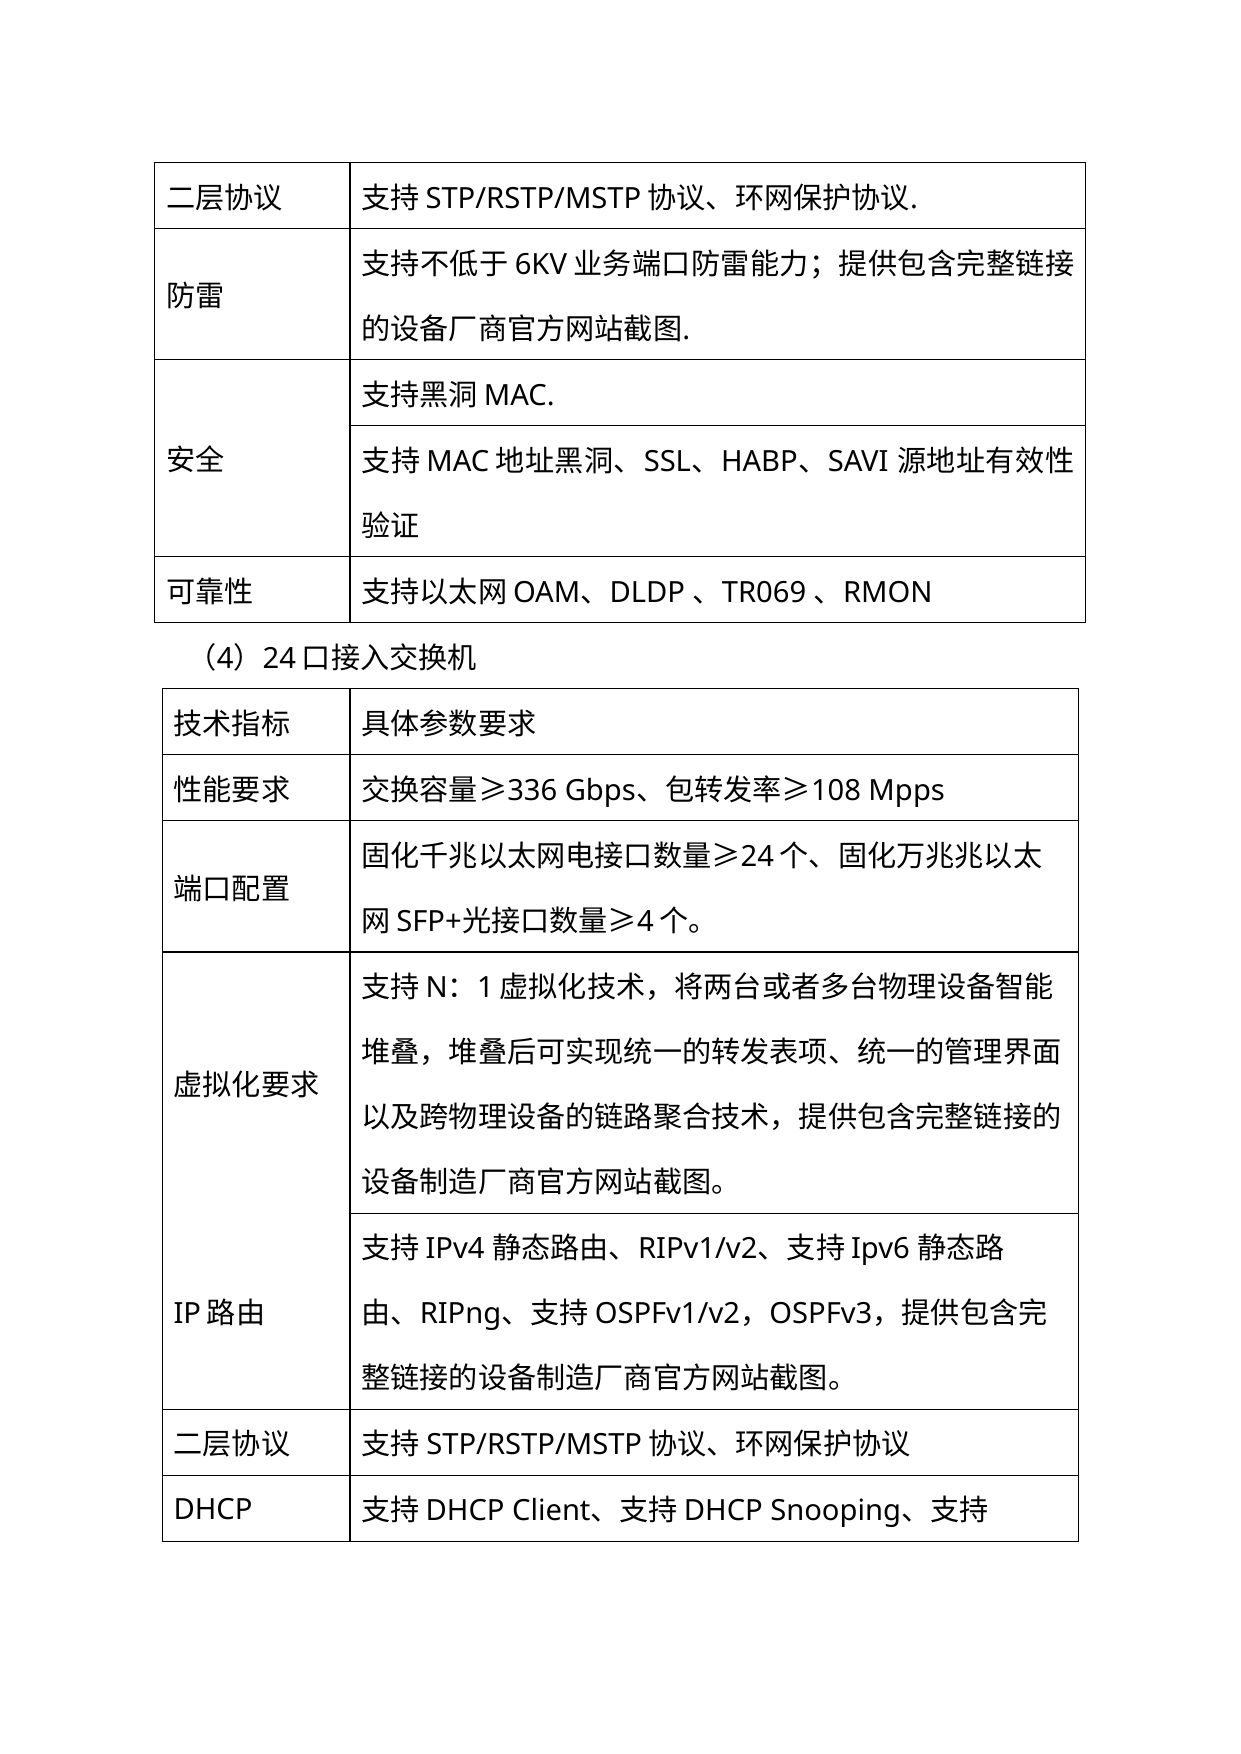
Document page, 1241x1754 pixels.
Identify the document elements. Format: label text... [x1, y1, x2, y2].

table_cell 支持不低于6KV业务端口防雷能力；提供包含完整链接的设备厂商官方网站截图. [351, 229, 1085, 359]
table_cell 支持MAC地址黑洞、SSL、HABP、SAVI 源地址有效性验证 [351, 426, 1085, 556]
table_cell 支持以太网OAM、DLDP 、TR069 、RMON [351, 557, 1085, 622]
table_cell 可靠性 [155, 557, 349, 622]
table_cell 防雷 [155, 229, 349, 359]
table_cell IP路由 [163, 1213, 349, 1408]
table_cell 支持STP/RSTP/MSTP协议、环网保护协议. [351, 163, 1085, 228]
table_cell 支持黑洞MAC. [351, 360, 1085, 425]
table_cell 安全 [155, 360, 349, 556]
table_cell 固化千兆以太网电接口数量≥24个、固化万兆兆以太网SFP+光接口数量≥4个。 [351, 821, 1078, 951]
table_cell 虚拟化要求 [163, 953, 349, 1212]
table_cell DHCP [163, 1476, 349, 1541]
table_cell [351, 1476, 1078, 1541]
table_cell 端口配置 [163, 821, 349, 951]
text （4）24口接入交换机 [187, 623, 1053, 688]
table_header 具体参数要求 [351, 689, 1078, 754]
table_cell 性能要求 [163, 755, 349, 820]
table_cell 二层协议 [155, 163, 349, 228]
table_cell 交换容量≥336 Gbps、包转发率≥108 Mpps [351, 755, 1078, 820]
table_cell 二层协议 [163, 1410, 349, 1474]
table_header 技术指标 [163, 689, 349, 754]
table_cell 支持IPv4 静态路由、RIPv1/v2、支持Ipv6 静态路由、RIPng、支持OSPFv1/v2，OSPFv3，提供包含完整链接的设备制造厂商官方网站截图。 [351, 1214, 1078, 1408]
table_cell 支持N：1虚拟化技术，将两台或者多台物理设备智能堆叠，堆叠后可实现统一的转发表项、统一的管理界面以及跨物理设备的链路聚合技术，提供包含完整链接的设备制造厂商官方网站截图。 [351, 953, 1078, 1212]
table_cell 支持 STP/RSTP/MSTP协议、环网保护协议 [351, 1410, 1078, 1474]
